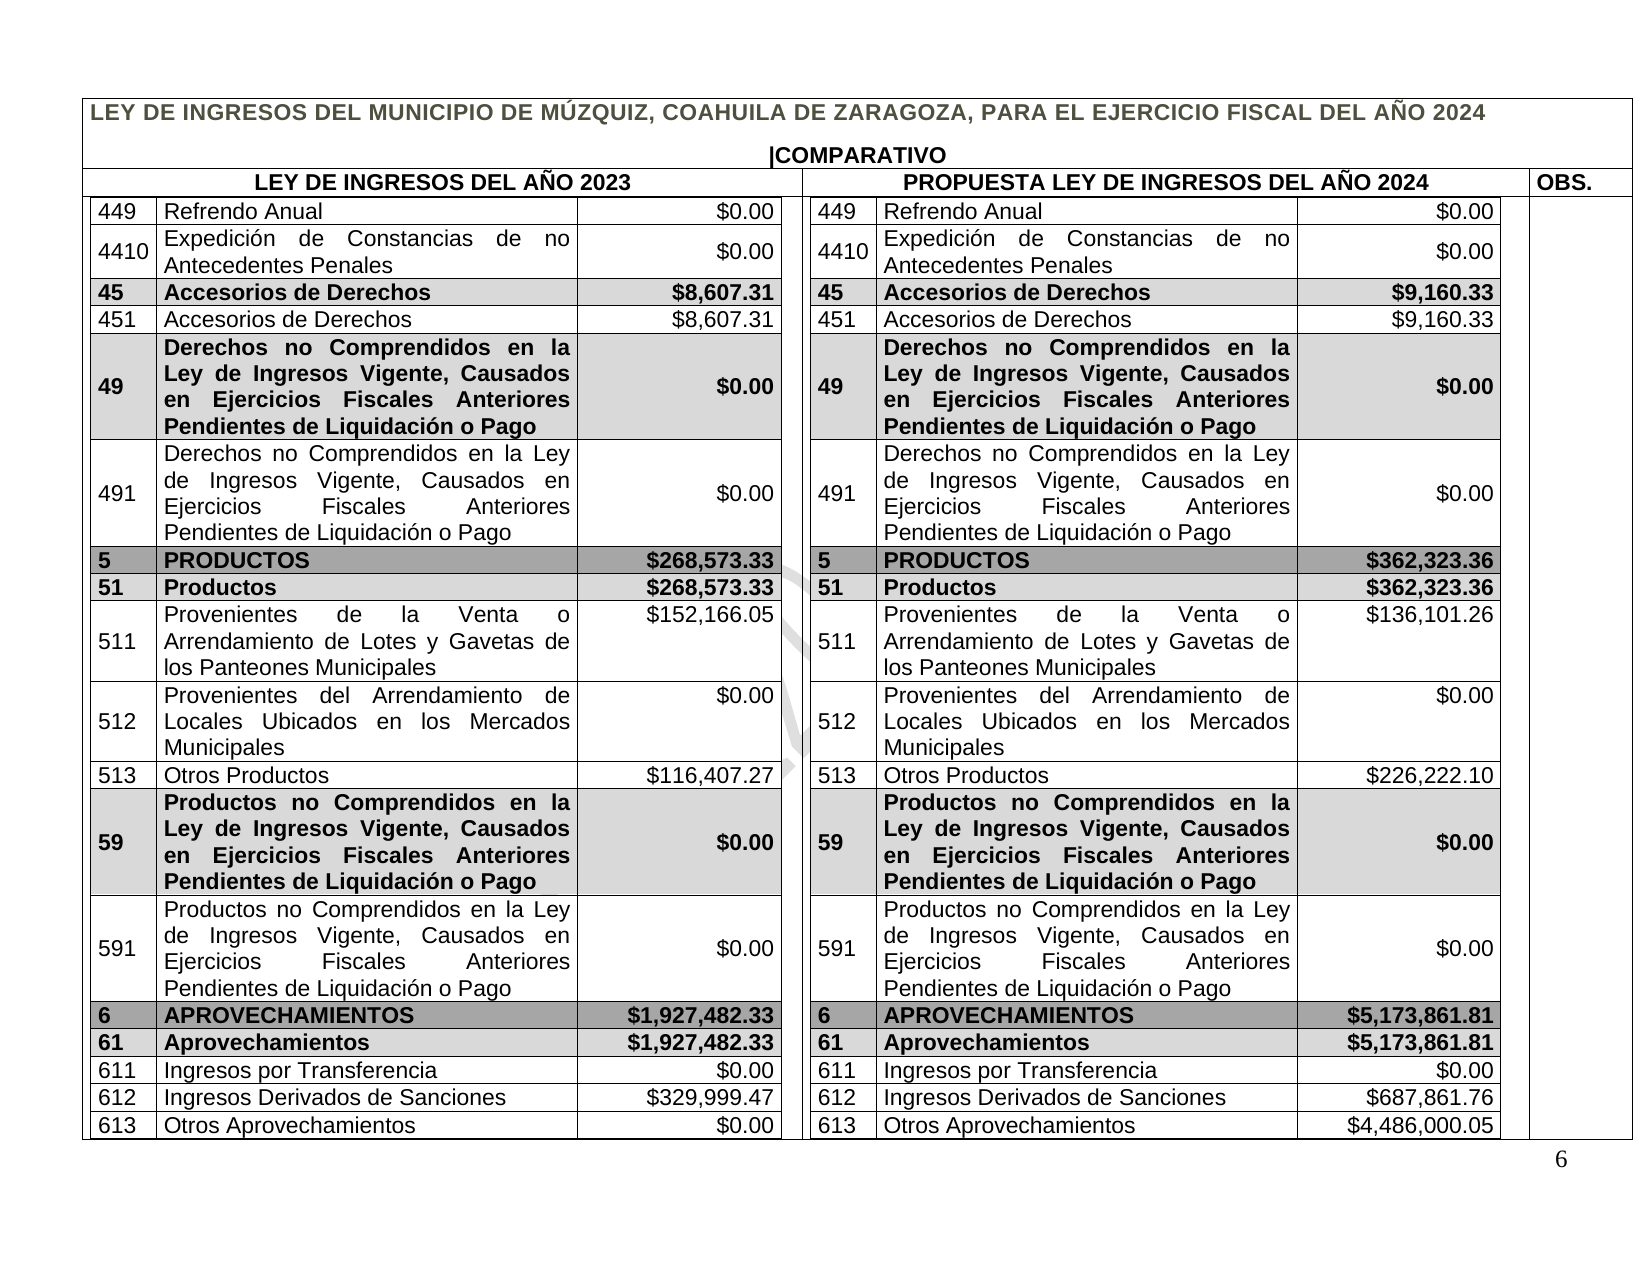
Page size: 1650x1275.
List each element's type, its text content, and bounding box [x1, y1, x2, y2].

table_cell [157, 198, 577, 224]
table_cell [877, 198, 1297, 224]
table_cell PROPUESTA LEY DE INGRESOS DEL AÑO 2024 [803, 169, 1529, 196]
table_cell [1530, 197, 1632, 1139]
table_header LEY DE INGRESOS DEL MUNICIPIO DE MÚZQUIZ, COAHUILA DE ZARAGOZA, PARA EL EJERCICIO FISCAL DEL AÑO 2024 |COMPARATIVO [83, 99, 1632, 168]
table_cell OBS. [1530, 169, 1632, 196]
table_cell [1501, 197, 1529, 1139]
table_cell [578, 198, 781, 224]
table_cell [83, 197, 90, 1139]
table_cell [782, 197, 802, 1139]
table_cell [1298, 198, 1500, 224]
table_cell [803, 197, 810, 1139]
table_cell LEY DE INGRESOS DEL AÑO 2023 [83, 169, 802, 196]
